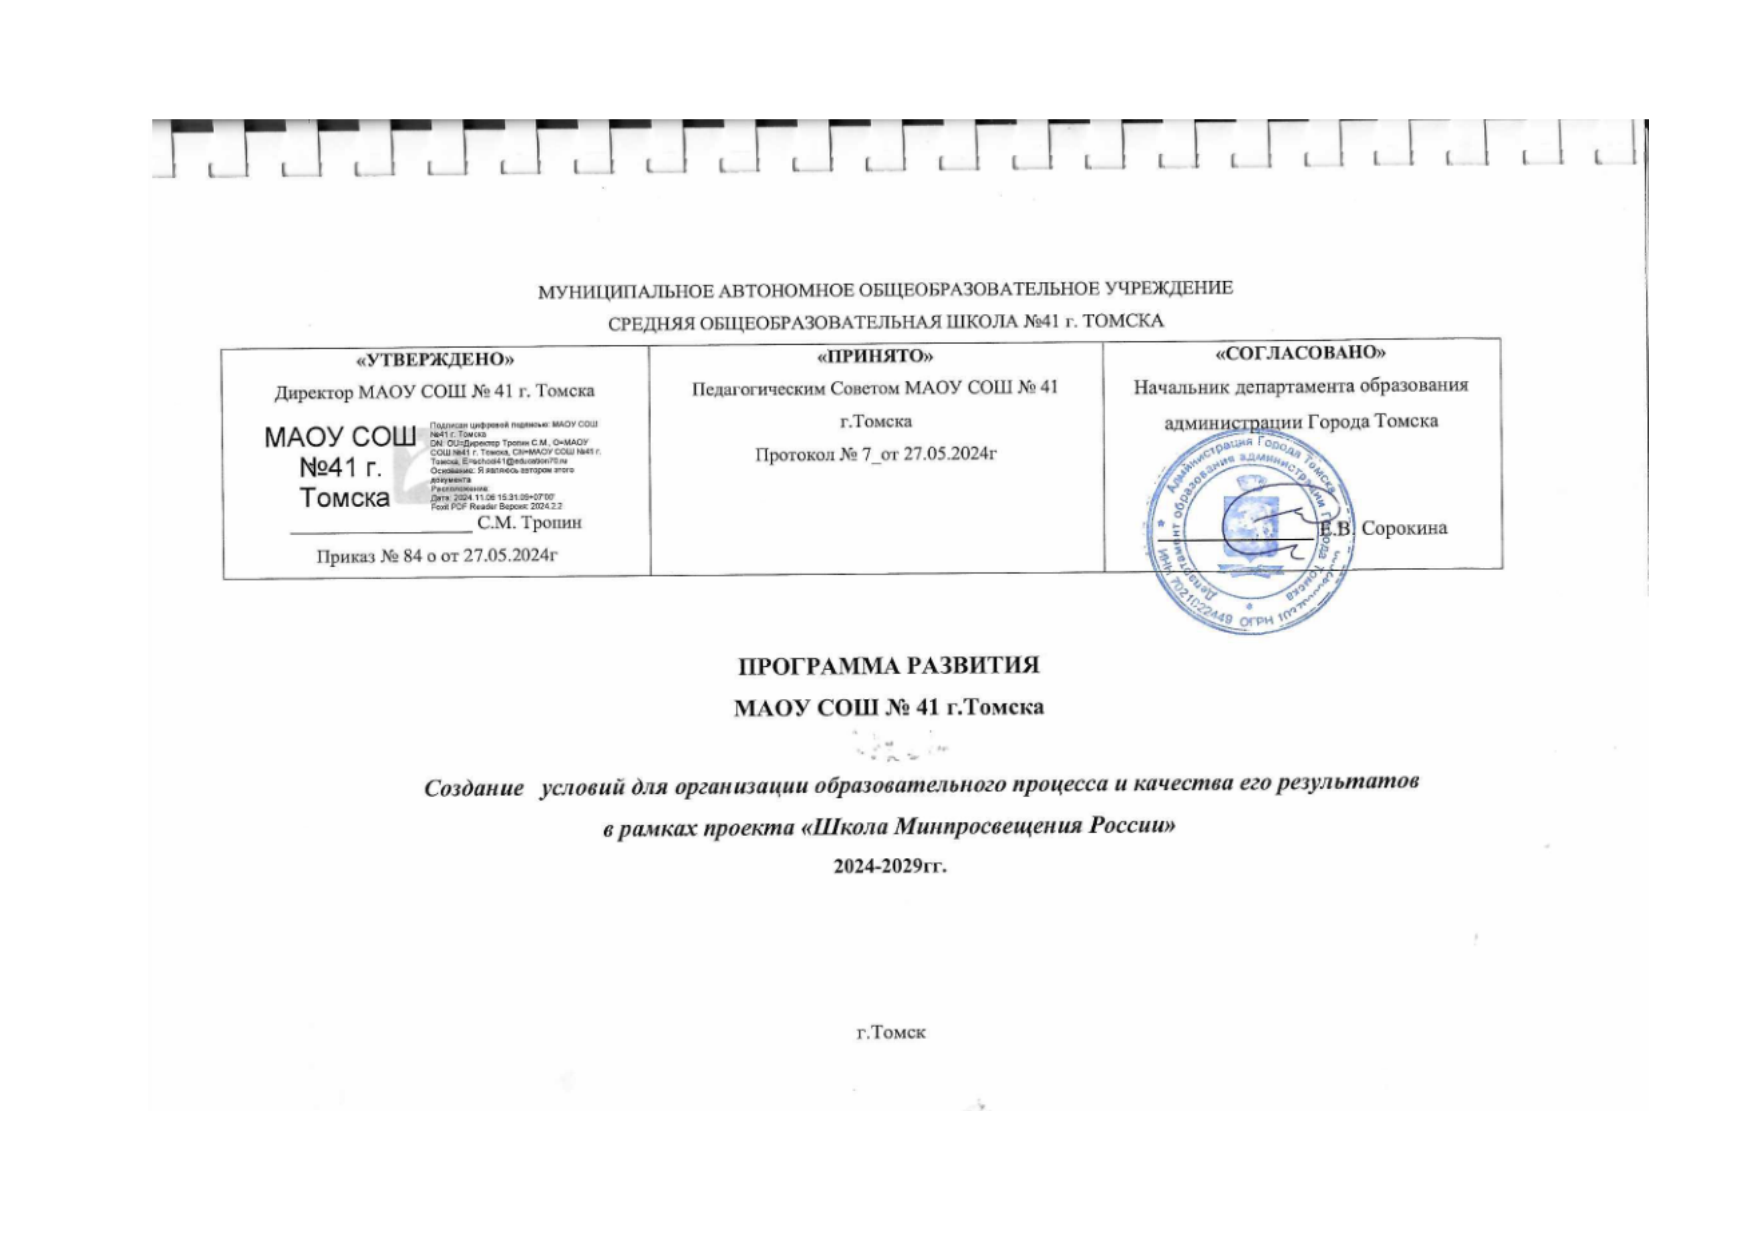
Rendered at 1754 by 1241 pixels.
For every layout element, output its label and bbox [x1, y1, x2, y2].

picture [147, 118, 1649, 1111]
